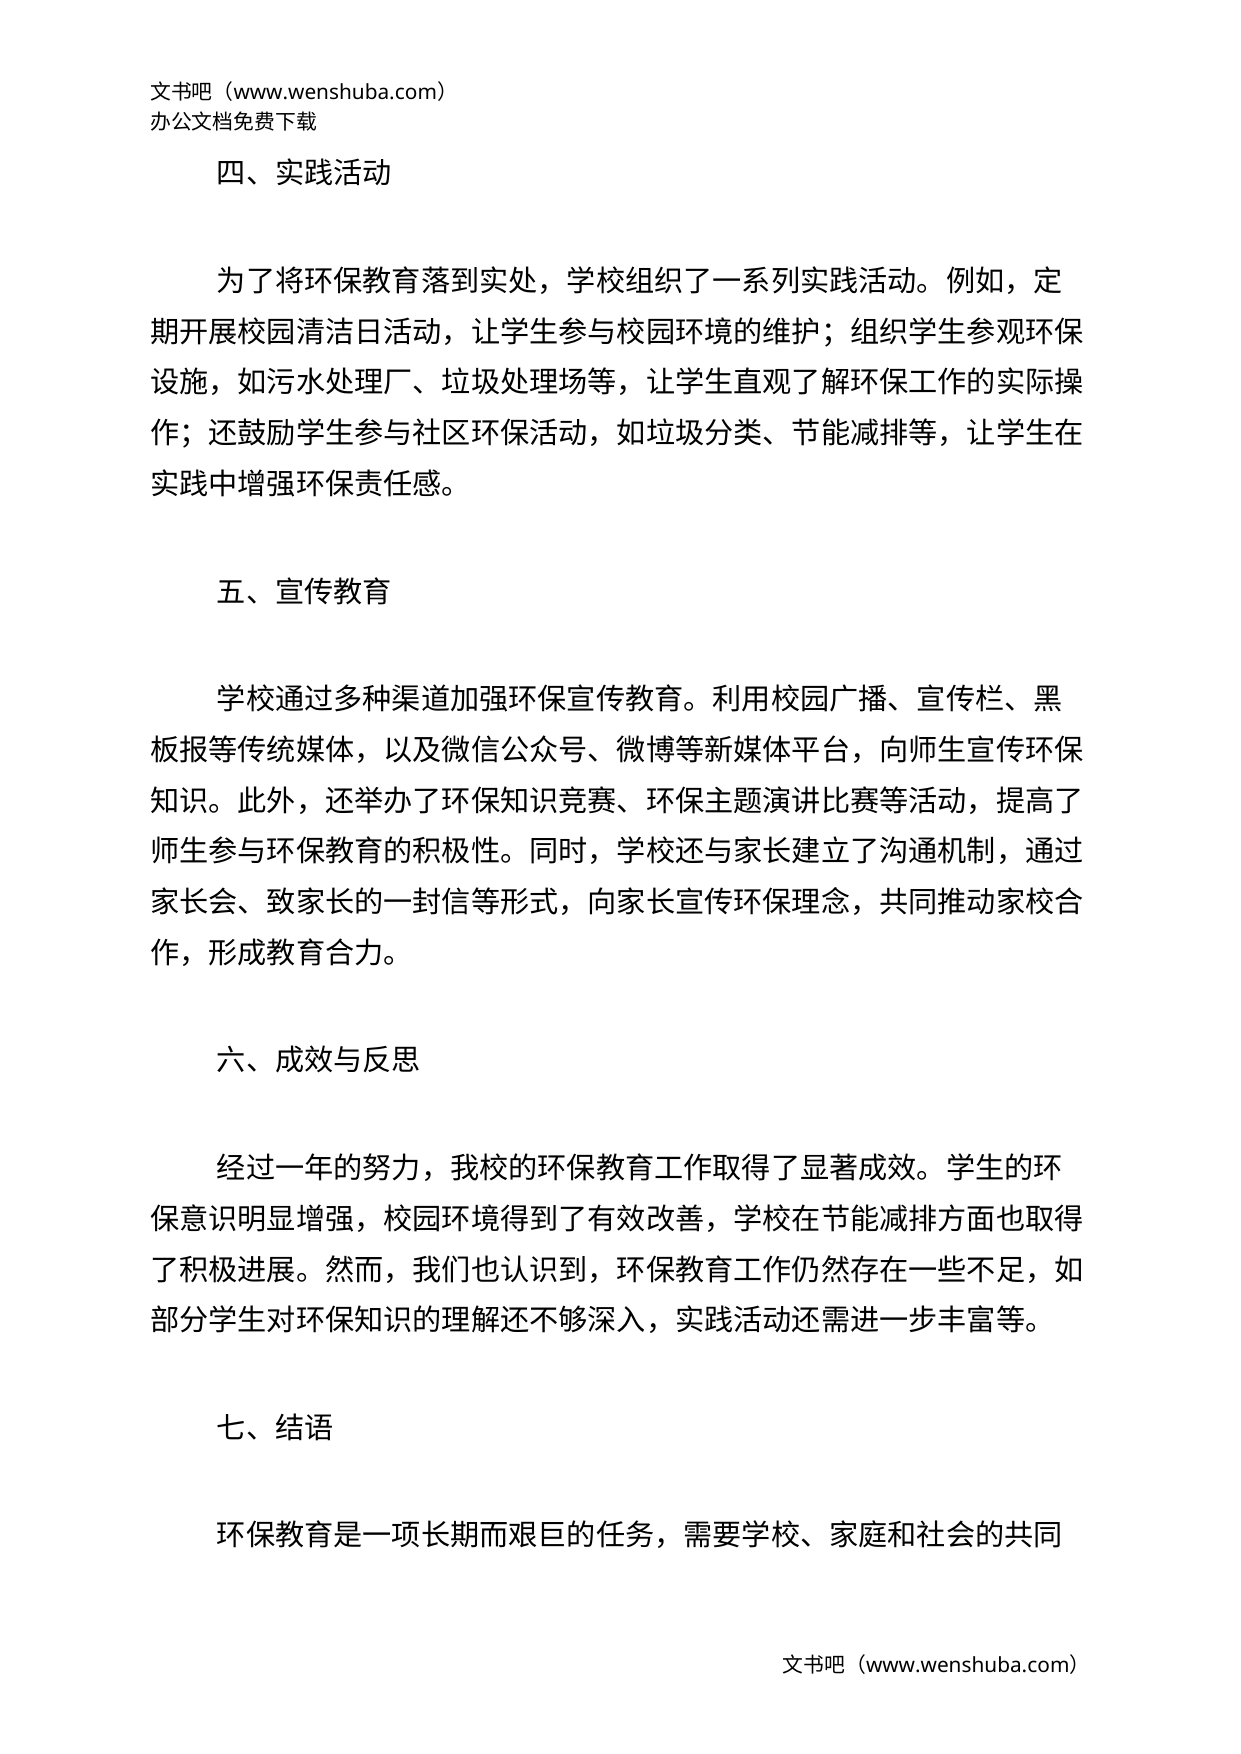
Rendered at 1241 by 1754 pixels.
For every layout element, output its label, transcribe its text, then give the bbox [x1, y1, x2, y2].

text 四、实践活动 [150, 150, 1090, 192]
text 五、宣传教育 [150, 568, 1090, 610]
text 六、成效与反思 [150, 1037, 1090, 1079]
text 七、结语 [150, 1404, 1090, 1447]
text 经过一年的努力，我校的环保教育工作取得了显著成效。学生的环保意识明显增强，校园环境得到了有效改善，学校在节能减排方面也取得了积极进展。然而，我们也认识到，环保教育工作仍然存在一些不足，如部分学生对环保知识的理解还不够深入，实践活动还需进一步丰富等。 [150, 1144, 1090, 1339]
text 为了将环保教育落到实处，学校组织了一系列实践活动。例如，定期开展校园清洁日活动，让学生参与校园环境的维护；组织学生参观环保设施，如污水处理厂、垃圾处理场等，让学生直观了解环保工作的实际操作；还鼓励学生参与社区环保活动，如垃圾分类、节能减排等，让学生在实践中增强环保责任感。 [150, 258, 1090, 503]
text 学校通过多种渠道加强环保宣传教育。利用校园广播、宣传栏、黑板报等传统媒体，以及微信公众号、微博等新媒体平台，向师生宣传环保知识。此外，还举办了环保知识竞赛、环保主题演讲比赛等活动，提高了师生参与环保教育的积极性。同时，学校还与家长建立了沟通机制，通过家长会、致家长的一封信等形式，向家长宣传环保理念，共同推动家校合作，形成教育合力。 [150, 676, 1090, 972]
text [150, 1512, 1090, 1554]
